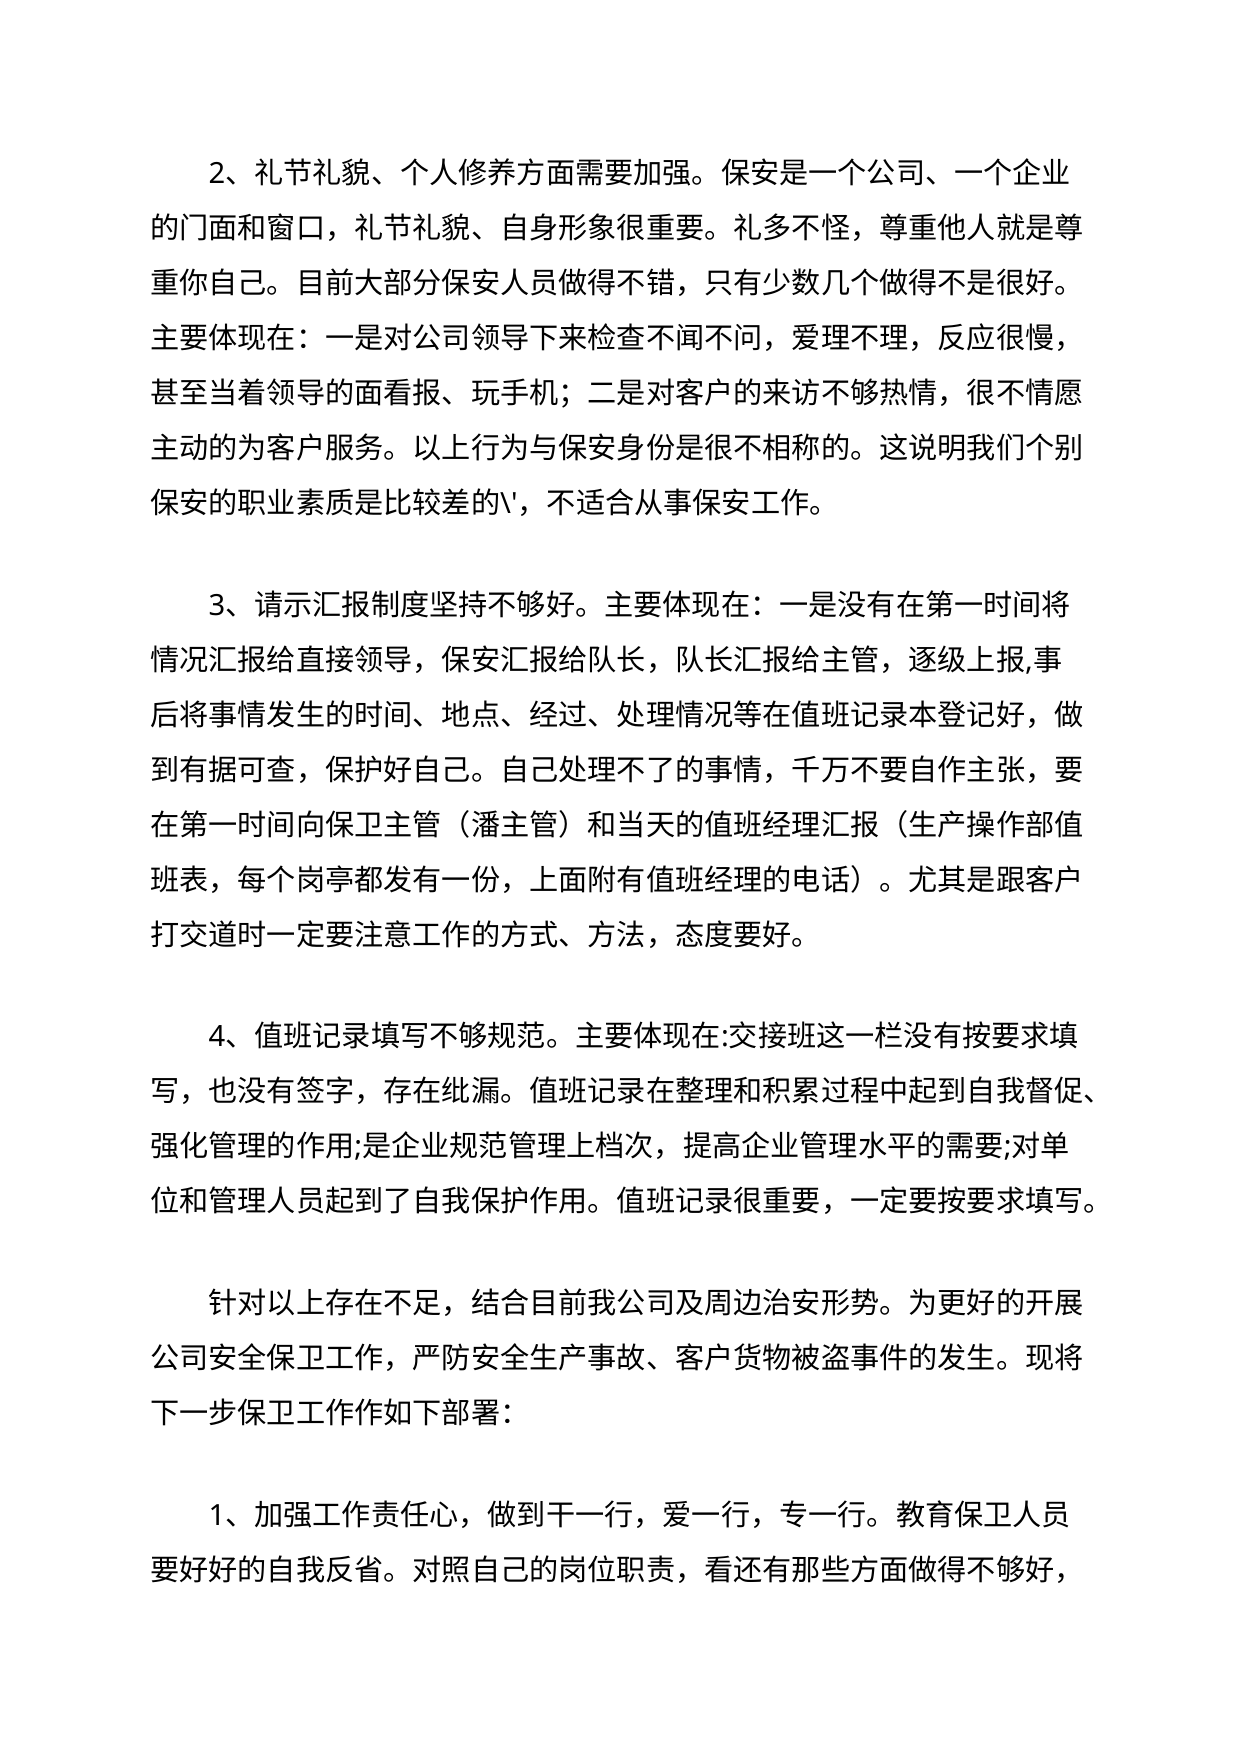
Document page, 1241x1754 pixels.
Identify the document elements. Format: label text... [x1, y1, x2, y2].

text 4、值班记录填写不够规范。主要体现在:交接班这一栏没有按要求填写，也没有签字，存在纰漏。值班记录在整理和积累过程中起到自我督促、强化管理的作用;是企业规范管理上档次，提高企业管理水平的需要;对单位和管理人员起到了自我保护作用。值班记录很重要，一定要按要求填写。 [150, 1013, 1090, 1220]
text 2、礼节礼貌、个人修养方面需要加强。保安是一个公司、一个企业的门面和窗口，礼节礼貌、自身形象很重要。礼多不怪，尊重他人就是尊重你自己。目前大部分保安人员做得不错，只有少数几个做得不是很好。主要体现在：一是对公司领导下来检查不闻不问，爱理不理，反应很慢，甚至当着领导的面看报、玩手机；二是对客户的来访不够热情，很不情愿主动的为客户服务。以上行为与保安身份是很不相称的。这说明我们个别保安的职业素质是比较差的\'，不适合从事保安工作。 [150, 150, 1090, 522]
text 针对以上存在不足，结合目前我公司及周边治安形势。为更好的开展公司安全保卫工作，严防安全生产事故、客户货物被盗事件的发生。现将下一步保卫工作作如下部署： [150, 1279, 1090, 1432]
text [150, 1491, 1090, 1588]
text 3、请示汇报制度坚持不够好。主要体现在：一是没有在第一时间将情况汇报给直接领导，保安汇报给队长，队长汇报给主管，逐级上报,事后将事情发生的时间、地点、经过、处理情况等在值班记录本登记好，做到有据可查，保护好自己。自己处理不了的事情，千万不要自作主张，要在第一时间向保卫主管（潘主管）和当天的值班经理汇报（生产操作部值班表，每个岗亭都发有一份，上面附有值班经理的电话）。尤其是跟客户打交道时一定要注意工作的方式、方法，态度要好。 [150, 581, 1090, 953]
